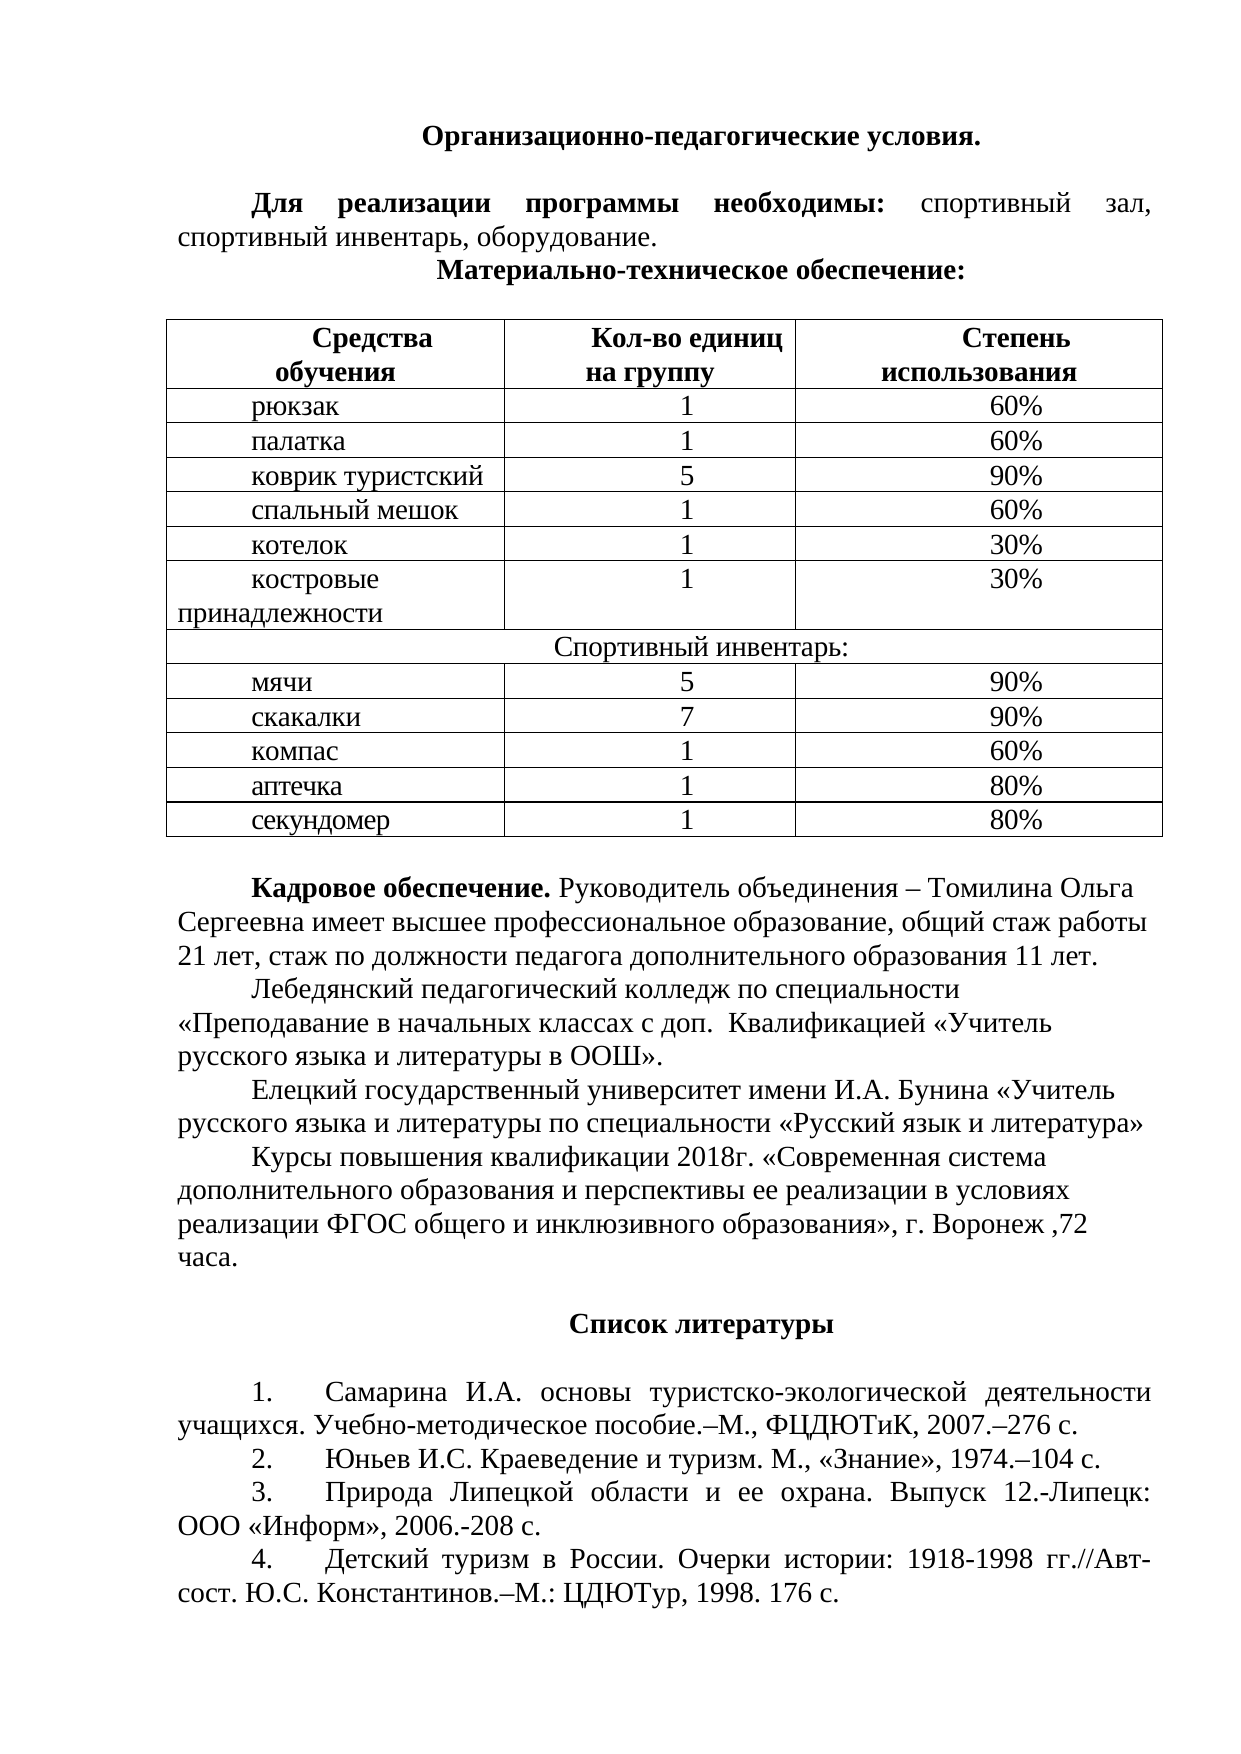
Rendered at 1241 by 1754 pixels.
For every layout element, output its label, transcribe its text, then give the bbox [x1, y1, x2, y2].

table_header Кол-во единиц на группу [505, 320, 795, 387]
table_cell 1 [505, 389, 795, 422]
table_cell компас [167, 733, 504, 767]
table_cell рюкзак [167, 389, 504, 422]
table_cell 1 [505, 423, 795, 457]
list Природа Липецкой области и ее охрана. Выпуск 12.-Липецк: ООО «Информ», 2006.-208 с. [177, 1474, 1152, 1541]
table_cell 1 [505, 527, 795, 560]
text Лебедянский педагогический колледж по специальности «Преподавание в начальных классах с доп. Квалификацией «Учитель русского языка и литературы в ООШ». [177, 971, 1152, 1072]
table_cell 60% [796, 492, 1162, 526]
table_cell котелок [167, 527, 504, 560]
table_cell 80% [796, 768, 1162, 801]
table_cell 90% [796, 699, 1162, 732]
table_header Степень использования [796, 320, 1162, 387]
table_cell 1 [505, 803, 795, 836]
text Курсы повышения квалификации 2018г. «Современная система дополнительного образования и перспективы ее реализации в условиях реализации ФГОС общего и инклюзивного образования», г. Воронеж ,72 часа. [177, 1139, 1152, 1273]
text Организационно-педагогические условия. [177, 118, 1152, 152]
table_cell спальный мешок [167, 492, 504, 526]
table_cell костровые принадлежности [167, 561, 504, 628]
table_cell секундомер [167, 803, 504, 836]
list Детский туризм в России. Очерки истории: 1918-1998 гг.//Авт-сост. Ю.С. Константинов.–М.: ЦДЮТур, 1998. 176 с. [177, 1541, 1152, 1608]
table_cell 1 [505, 733, 795, 767]
table_cell 5 [505, 664, 795, 698]
text Кадровое обеспечение. Руководитель объединения – Томилина Ольга Сергеевна имеет высшее профессиональное образование, общий стаж работы 21 лет, стаж по должности педагога дополнительного образования 11 лет. [177, 871, 1152, 971]
table_cell 90% [796, 664, 1162, 698]
table_cell 5 [505, 458, 795, 491]
list Самарина И.А. основы туристско-экологической деятельности учащихся. Учебно-методическое пособие.–М., ФЦДЮТиК, 2007.–276 с. [177, 1374, 1152, 1441]
table_cell 30% [796, 561, 1162, 628]
table_cell 60% [796, 733, 1162, 767]
text Материально-техническое обеспечение: [177, 252, 1152, 286]
table_cell палатка [167, 423, 504, 457]
table_cell скакалки [167, 699, 504, 732]
table_header Средства обучения [167, 320, 504, 387]
table_cell 80% [796, 803, 1162, 836]
table_cell Спортивный инвентарь: [167, 630, 1162, 663]
table_cell 7 [505, 699, 795, 732]
text Список литературы [177, 1307, 1152, 1340]
table_cell 1 [505, 768, 795, 801]
list Юньев И.С. Краеведение и туризм. М., «Знание», 1974.–104 с. [177, 1441, 1152, 1474]
table_cell 30% [796, 527, 1162, 560]
table_cell 1 [505, 561, 795, 628]
text Елецкий государственный университет имени И.А. Бунина «Учитель русского языка и литературы по специальности «Русский язык и литература» [177, 1072, 1152, 1139]
table_cell коврик туристский [167, 458, 504, 491]
text Для реализации программы необходимы: спортивный зал, спортивный инвентарь, оборудование. [177, 185, 1152, 252]
table_cell аптечка [167, 768, 504, 801]
table_cell 1 [505, 492, 795, 526]
table_cell 60% [796, 389, 1162, 422]
table_cell мячи [167, 664, 504, 698]
table_cell 90% [796, 458, 1162, 491]
table_cell 60% [796, 423, 1162, 457]
